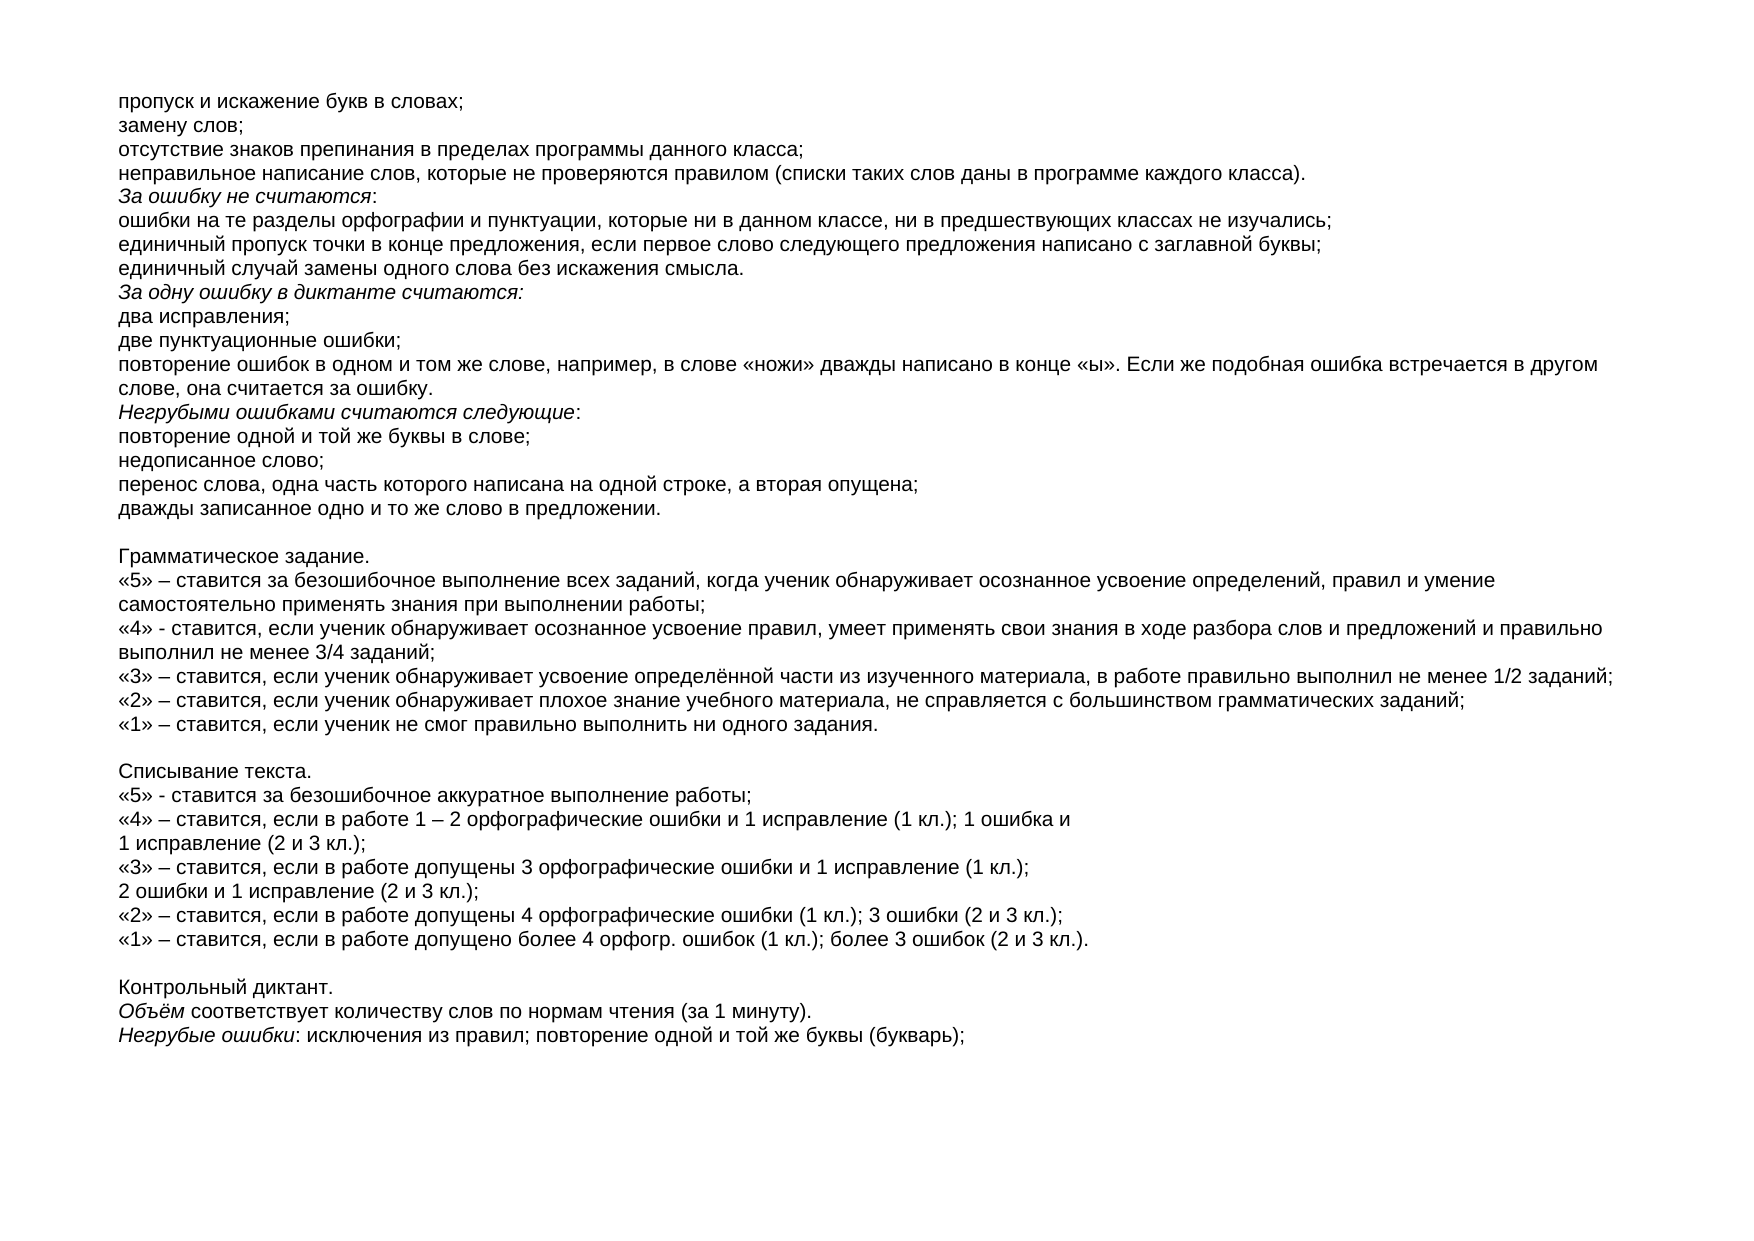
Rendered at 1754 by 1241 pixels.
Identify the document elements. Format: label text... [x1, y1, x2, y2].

text Негрубыми ошибками считаются следующие: [118, 400, 1636, 424]
text единичный случай замены одного слова без искажения смысла. [118, 256, 1636, 280]
text неправильное написание слов, которые не проверяются правилом (списки таких слов даны в программе каждого класса). [118, 160, 1636, 184]
text 1 исправление (2 и 3 кл.); [118, 831, 1636, 855]
text Контрольный диктант. [118, 975, 1636, 999]
text две пунктуационные ошибки; [118, 328, 1636, 352]
text Негрубые ошибки: исключения из правил; повторение одной и той же буквы (букварь); [118, 1023, 1636, 1047]
text два исправления; [118, 304, 1636, 328]
text «1» – ставится, если ученик не смог правильно выполнить ни одного задания. [118, 711, 1636, 735]
text недописанное слово; [118, 448, 1636, 472]
text «3» – ставится, если в работе допущены 3 орфографические ошибки и 1 исправление (1 кл.); [118, 855, 1636, 879]
text замену слов; [118, 112, 1636, 136]
text «2» – ставится, если в работе допущены 4 орфографические ошибки (1 кл.); 3 ошибки (2 и 3 кл.); [118, 903, 1636, 927]
text «4» - ставится, если ученик обнаруживает осознанное усвоение правил, умеет применять свои знания в ходе разбора слов и предложений и правильно выполнил не менее 3/4 заданий; [118, 616, 1636, 663]
text единичный пропуск точки в конце предложения, если первое слово следующего предложения написано с заглавной буквы; [118, 232, 1636, 256]
text Объём соответствует количеству слов по нормам чтения (за 1 минуту). [118, 999, 1636, 1023]
text отсутствие знаков препинания в пределах программы данного класса; [118, 136, 1636, 160]
text 2 ошибки и 1 исправление (2 и 3 кл.); [118, 879, 1636, 903]
text «4» – ставится, если в работе 1 – 2 орфографические ошибки и 1 исправление (1 кл.); 1 ошибка и [118, 807, 1636, 831]
text За одну ошибку в диктанте считаются: [118, 280, 1636, 304]
text «2» – ставится, если ученик обнаруживает плохое знание учебного материала, не справляется с большинством грамматических заданий; [118, 687, 1636, 711]
text повторение ошибок в одном и том же слове, например, в слове «ножи» дважды написано в конце «ы». Если же подобная ошибка встречается в другом слове, она считается за ошибку. [118, 352, 1636, 400]
text «5» - ставится за безошибочное аккуратное выполнение работы; [118, 783, 1636, 807]
text «1» – ставится, если в работе допущено более 4 орфогр. ошибок (1 кл.); более 3 ошибок (2 и 3 кл.). [118, 927, 1636, 951]
text перенос слова, одна часть которого написана на одной строке, а вторая опущена; [118, 472, 1636, 496]
text пропуск и искажение букв в словах; [118, 88, 1636, 112]
text Грамматическое задание. [118, 544, 1636, 568]
text ошибки на те разделы орфографии и пунктуации, которые ни в данном классе, ни в предшествующих классах не изучались; [118, 208, 1636, 232]
text «3» – ставится, если ученик обнаруживает усвоение определённой части из изученного материала, в работе правильно выполнил не менее 1/2 заданий; [118, 663, 1636, 687]
text За ошибку не считаются: [118, 184, 1636, 208]
text повторение одной и той же буквы в слове; [118, 424, 1636, 448]
text Списывание текста. [118, 759, 1636, 783]
text «5» – ставится за безошибочное выполнение всех заданий, когда ученик обнаруживает осознанное усвоение определений, правил и умение самостоятельно применять знания при выполнении работы; [118, 568, 1636, 616]
text дважды записанное одно и то же слово в предложении. [118, 496, 1636, 520]
